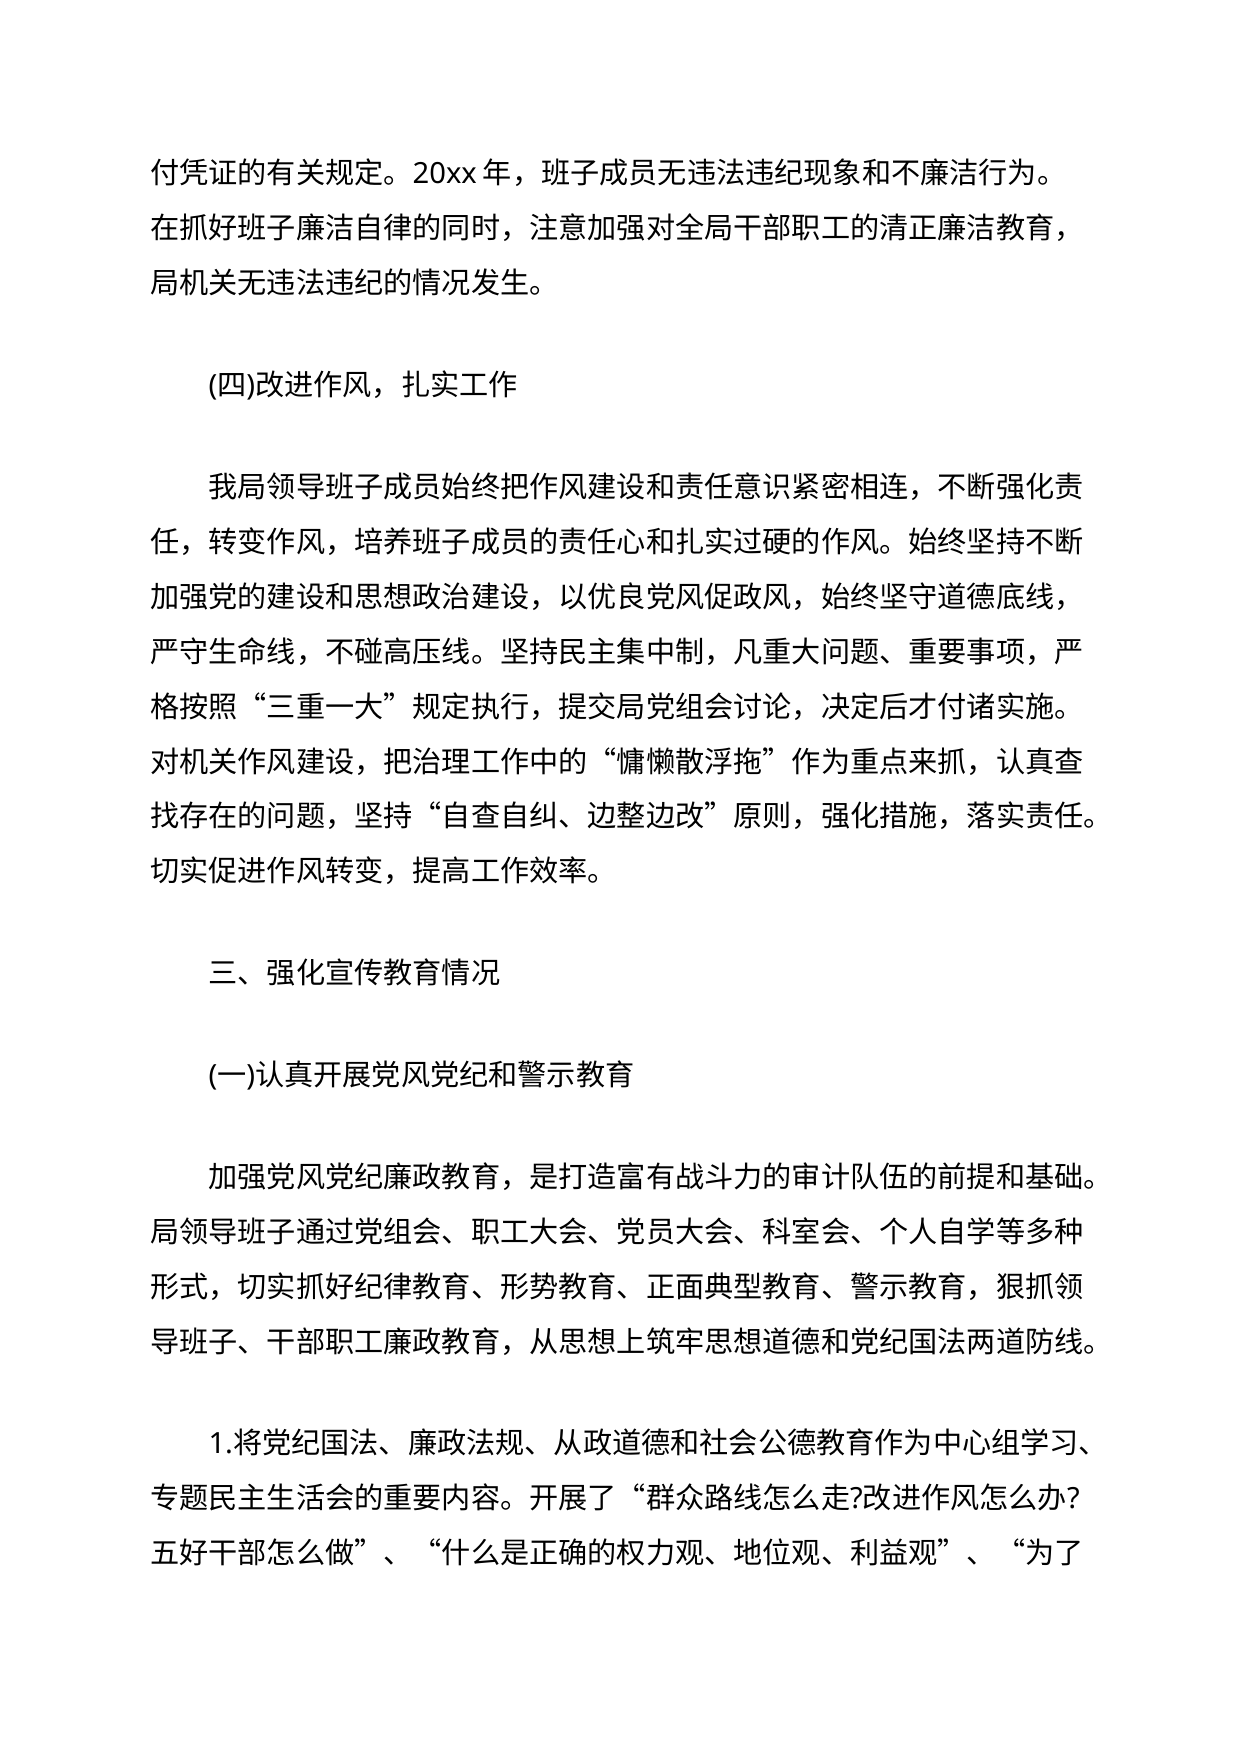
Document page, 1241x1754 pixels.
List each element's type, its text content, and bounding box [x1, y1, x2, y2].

text 我局领导班子成员始终把作风建设和责任意识紧密相连，不断强化责任，转变作风，培养班子成员的责任心和扎实过硬的作风。始终坚持不断加强党的建设和思想政治建设，以优良党风促政风，始终坚守道德底线，严守生命线，不碰高压线。坚持民主集中制，凡重大问题、重要事项，严格按照“三重一大”规定执行，提交局党组会讨论，决定后才付诸实施。对机关作风建设，把治理工作中的“慵懒散浮拖”作为重点来抓，认真查找存在的问题，坚持“自查自纠、边整边改”原则，强化措施，落实责任。切实促进作风转变，提高工作效率。 [150, 464, 1090, 890]
text 三、强化宣传教育情况 [150, 950, 1090, 992]
text 加强党风党纪廉政教育，是打造富有战斗力的审计队伍的前提和基础。局领导班子通过党组会、职工大会、党员大会、科室会、个人自学等多种形式，切实抓好纪律教育、形势教育、正面典型教育、警示教育，狠抓领导班子、干部职工廉政教育，从思想上筑牢思想道德和党纪国法两道防线。 [150, 1153, 1090, 1360]
text (四)改进作风，扎实工作 [150, 362, 1090, 404]
text (一)认真开展党风党纪和警示教育 [150, 1051, 1090, 1094]
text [150, 150, 1090, 302]
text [150, 1420, 1090, 1572]
